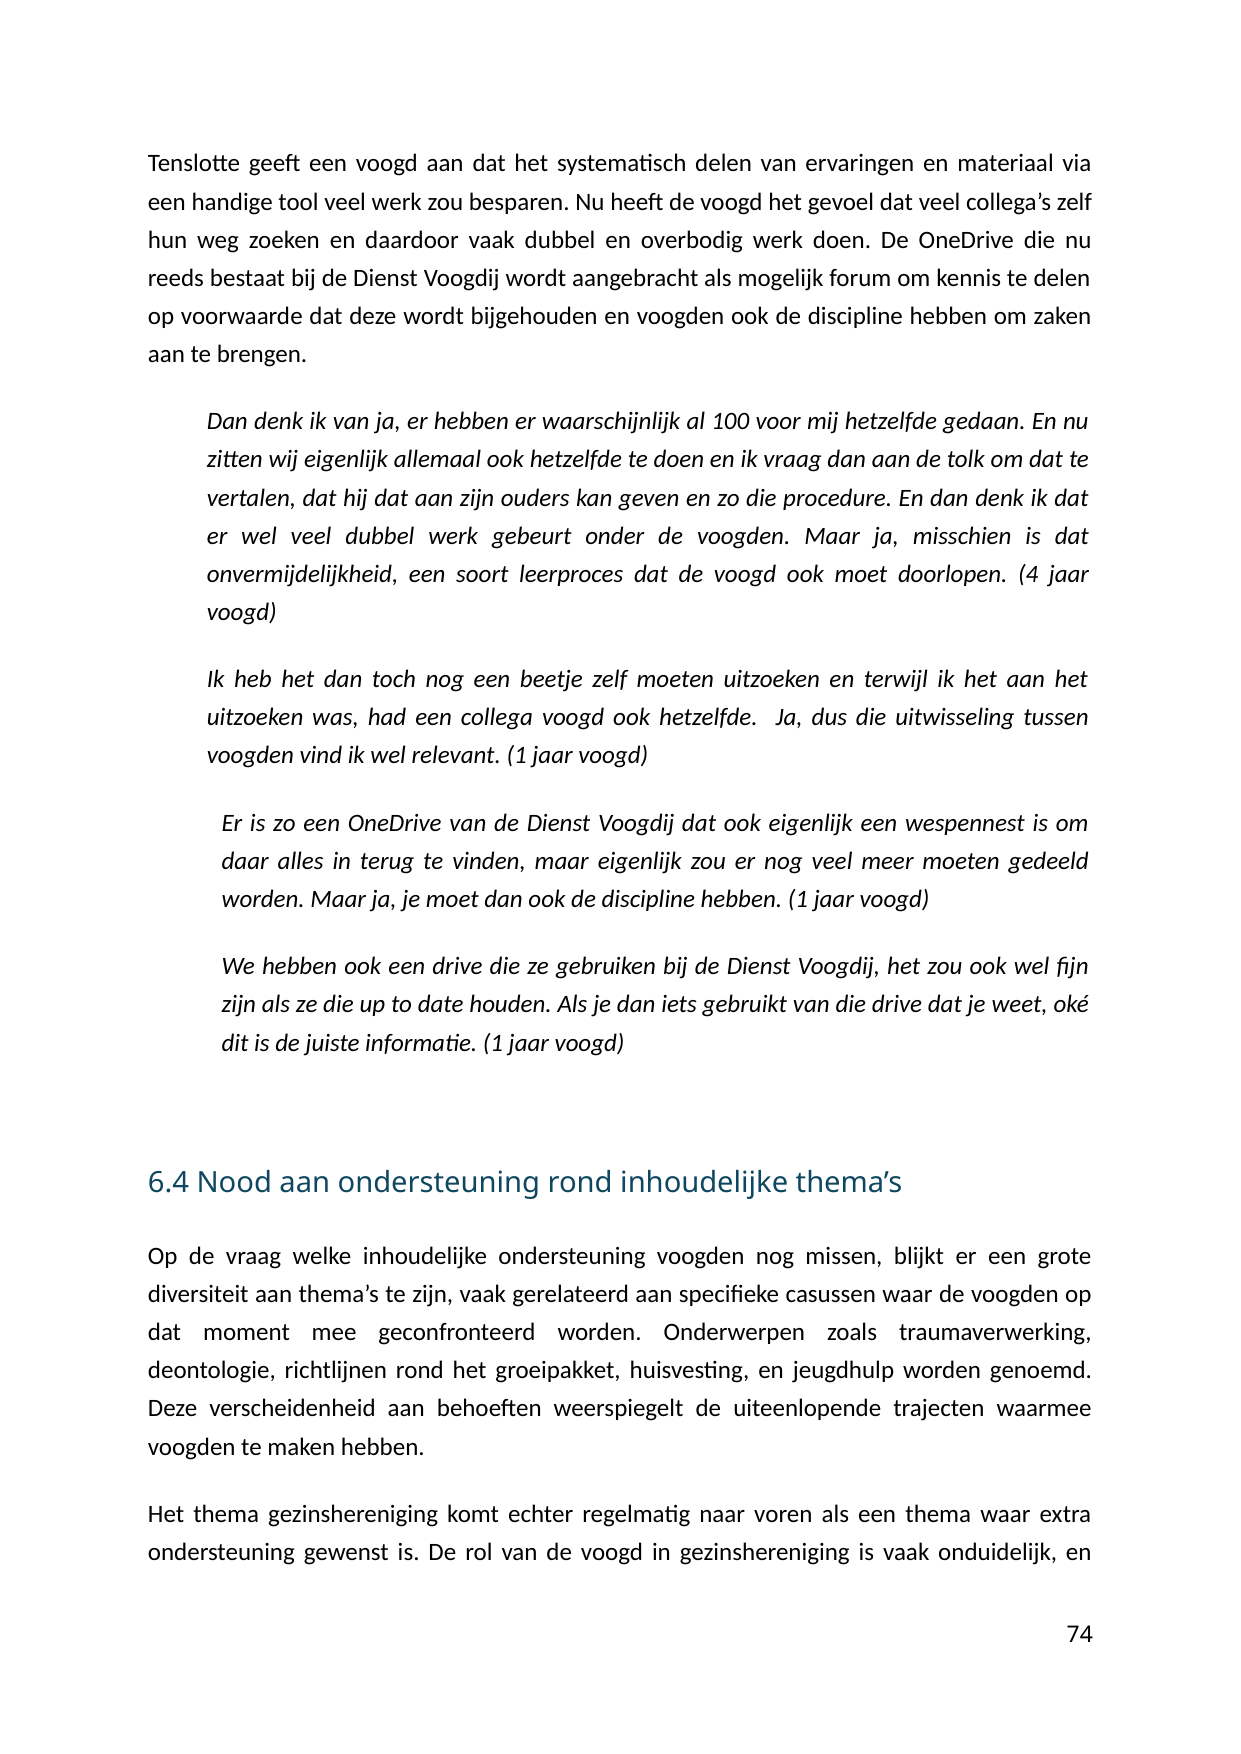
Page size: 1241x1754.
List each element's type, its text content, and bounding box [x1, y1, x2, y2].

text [148, 1498, 1093, 1567]
text Dan denk ik van ja, er hebben er waarschijnlijk al 100 voor mij hetzelfde gedaan. En nu zitten wij eigenlijk allemaal ook hetzelfde te doen en ik vraag dan aan de tolk om dat te vertalen, dat hij dat aan zijn ouders kan geven en zo die procedure. En dan denk ik dat er wel veel dubbel werk gebeurt onder de voogden. Maar ja, misschien is dat onvermijdelijkheid, een soort leerproces dat de voogd ook moet doorlopen. (4 jaar voogd) [207, 406, 1093, 627]
text Er is zo een OneDrive van de Dienst Voogdij dat ook eigenlijk een wespennest is om daar alles in terug te vinden, maar eigenlijk zou er nog veel meer moeten gedeeld worden. Maar ja, je moet dan ook de discipline hebben. (1 jaar voogd) [221, 807, 1093, 914]
text Ik heb het dan toch nog een beetje zelf moeten uitzoeken en terwijl ik het aan het uitzoeken was, had een collega voogd ook hetzelfde. Ja, dus die uitwisseling tussen voogden vind ik wel relevant. (1 jaar voogd) [207, 663, 1093, 770]
text Tenslotte geeft een voogd aan dat het systematisch delen van ervaringen en materiaal via een handige tool veel werk zou besparen. Nu heeft de voogd het gevoel dat veel collega’s zelf hun weg zoeken en daardoor vaak dubbel en overbodig werk doen. De OneDrive die nu reeds bestaat bij de Dienst Voogdij wordt aangebracht als mogelijk forum om kennis te delen op voorwaarde dat deze wordt bijgehouden en voogden ook de discipline hebben om zaken aan te brengen. [148, 148, 1093, 369]
text Op de vraag welke inhoudelijke ondersteuning voogden nog missen, blijkt er een grote diversiteit aan thema’s te zijn, vaak gerelateerd aan specifieke casussen waar de voogden op dat moment mee geconfronteerd worden. Onderwerpen zoals traumaverwerking, deontologie, richtlijnen rond het groeipakket, huisvesting, en jeugdhulp worden genoemd. Deze verscheidenheid aan behoeften weerspiegelt de uiteenlopende trajecten waarmee voogden te maken hebben. [148, 1240, 1093, 1461]
subtitle 6.4 Nood aan ondersteuning rond inhoudelijke thema’s [148, 1161, 1093, 1201]
text We hebben ook een drive die ze gebruiken bij de Dienst Voogdij, het zou ook wel fijn zijn als ze die up to date houden. Als je dan iets gebruikt van die drive dat je weet, oké dit is de juiste informatie. (1 jaar voogd) [221, 951, 1093, 1057]
